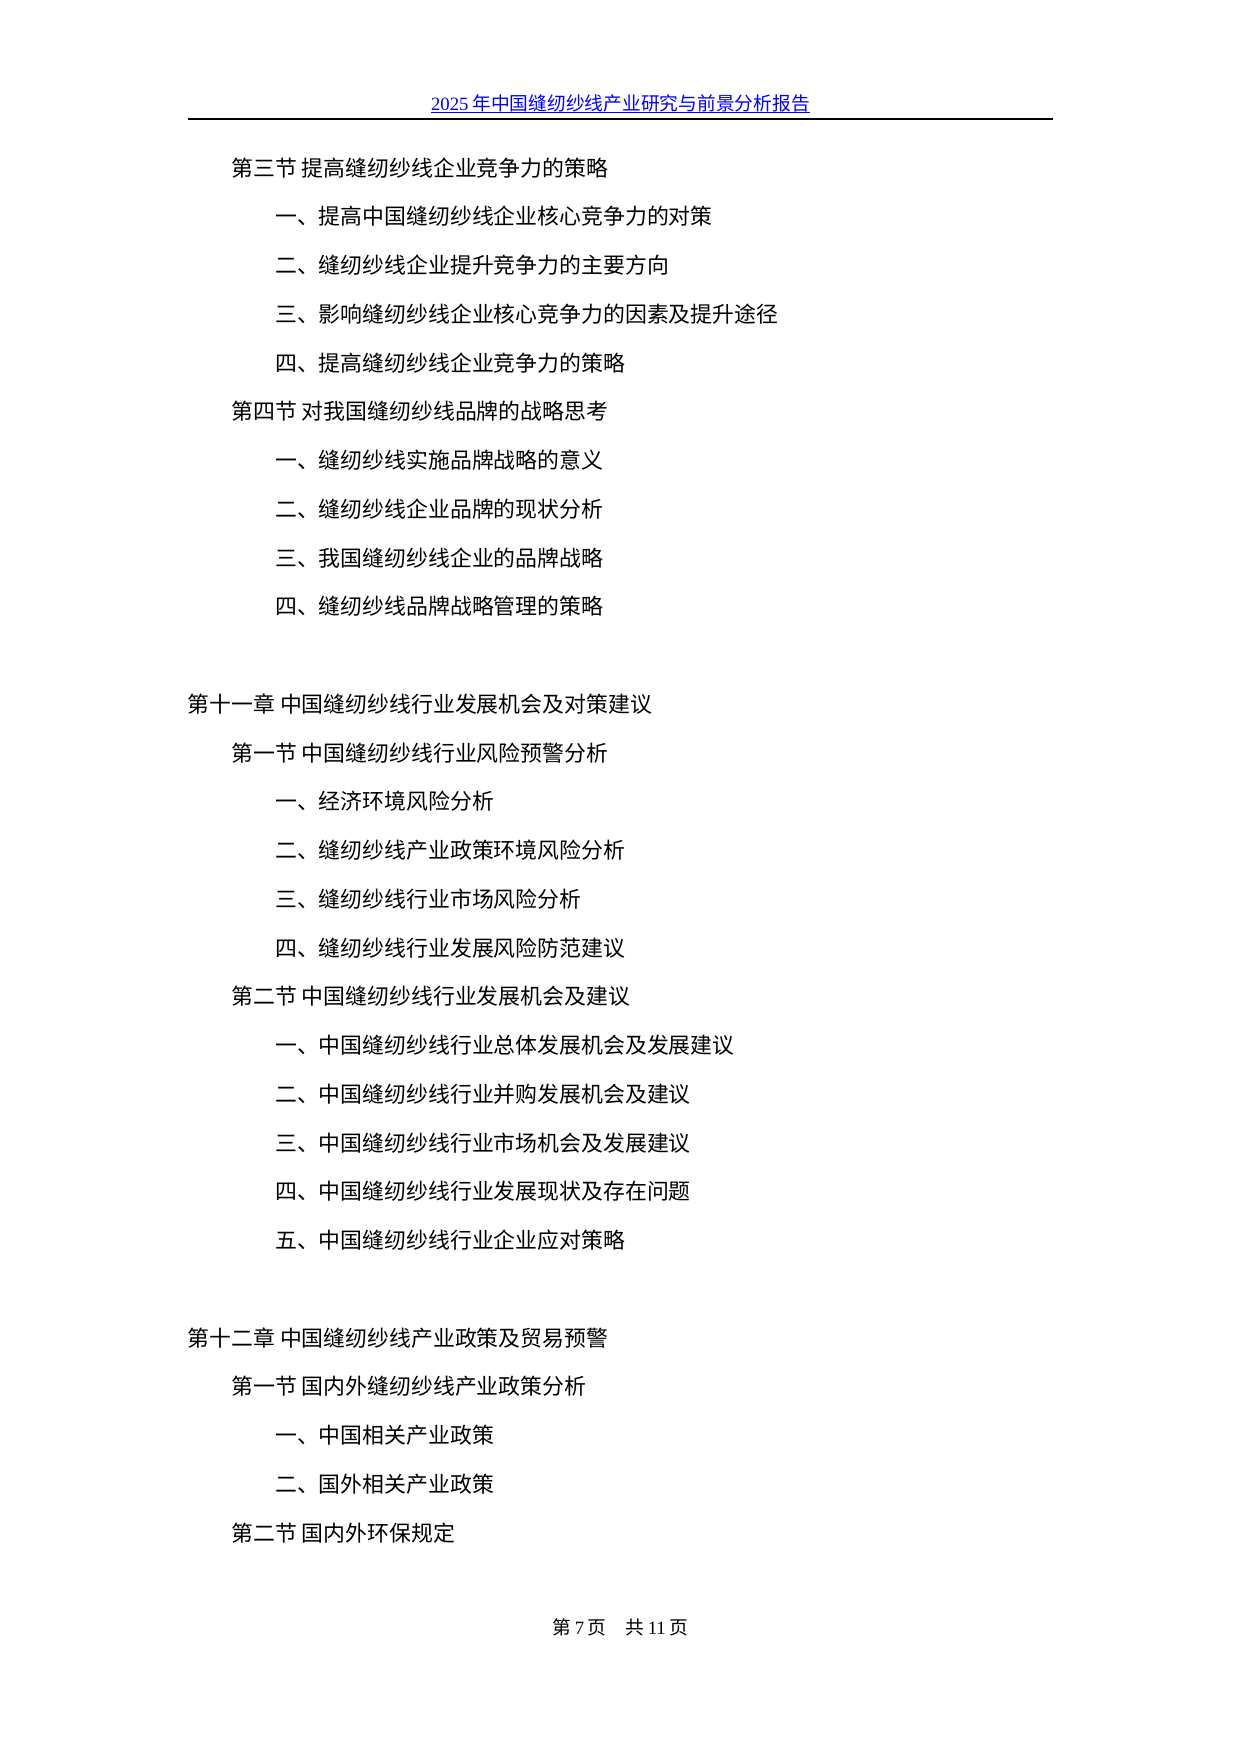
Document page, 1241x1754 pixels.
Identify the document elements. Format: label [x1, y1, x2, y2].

text [187, 150, 1053, 1548]
